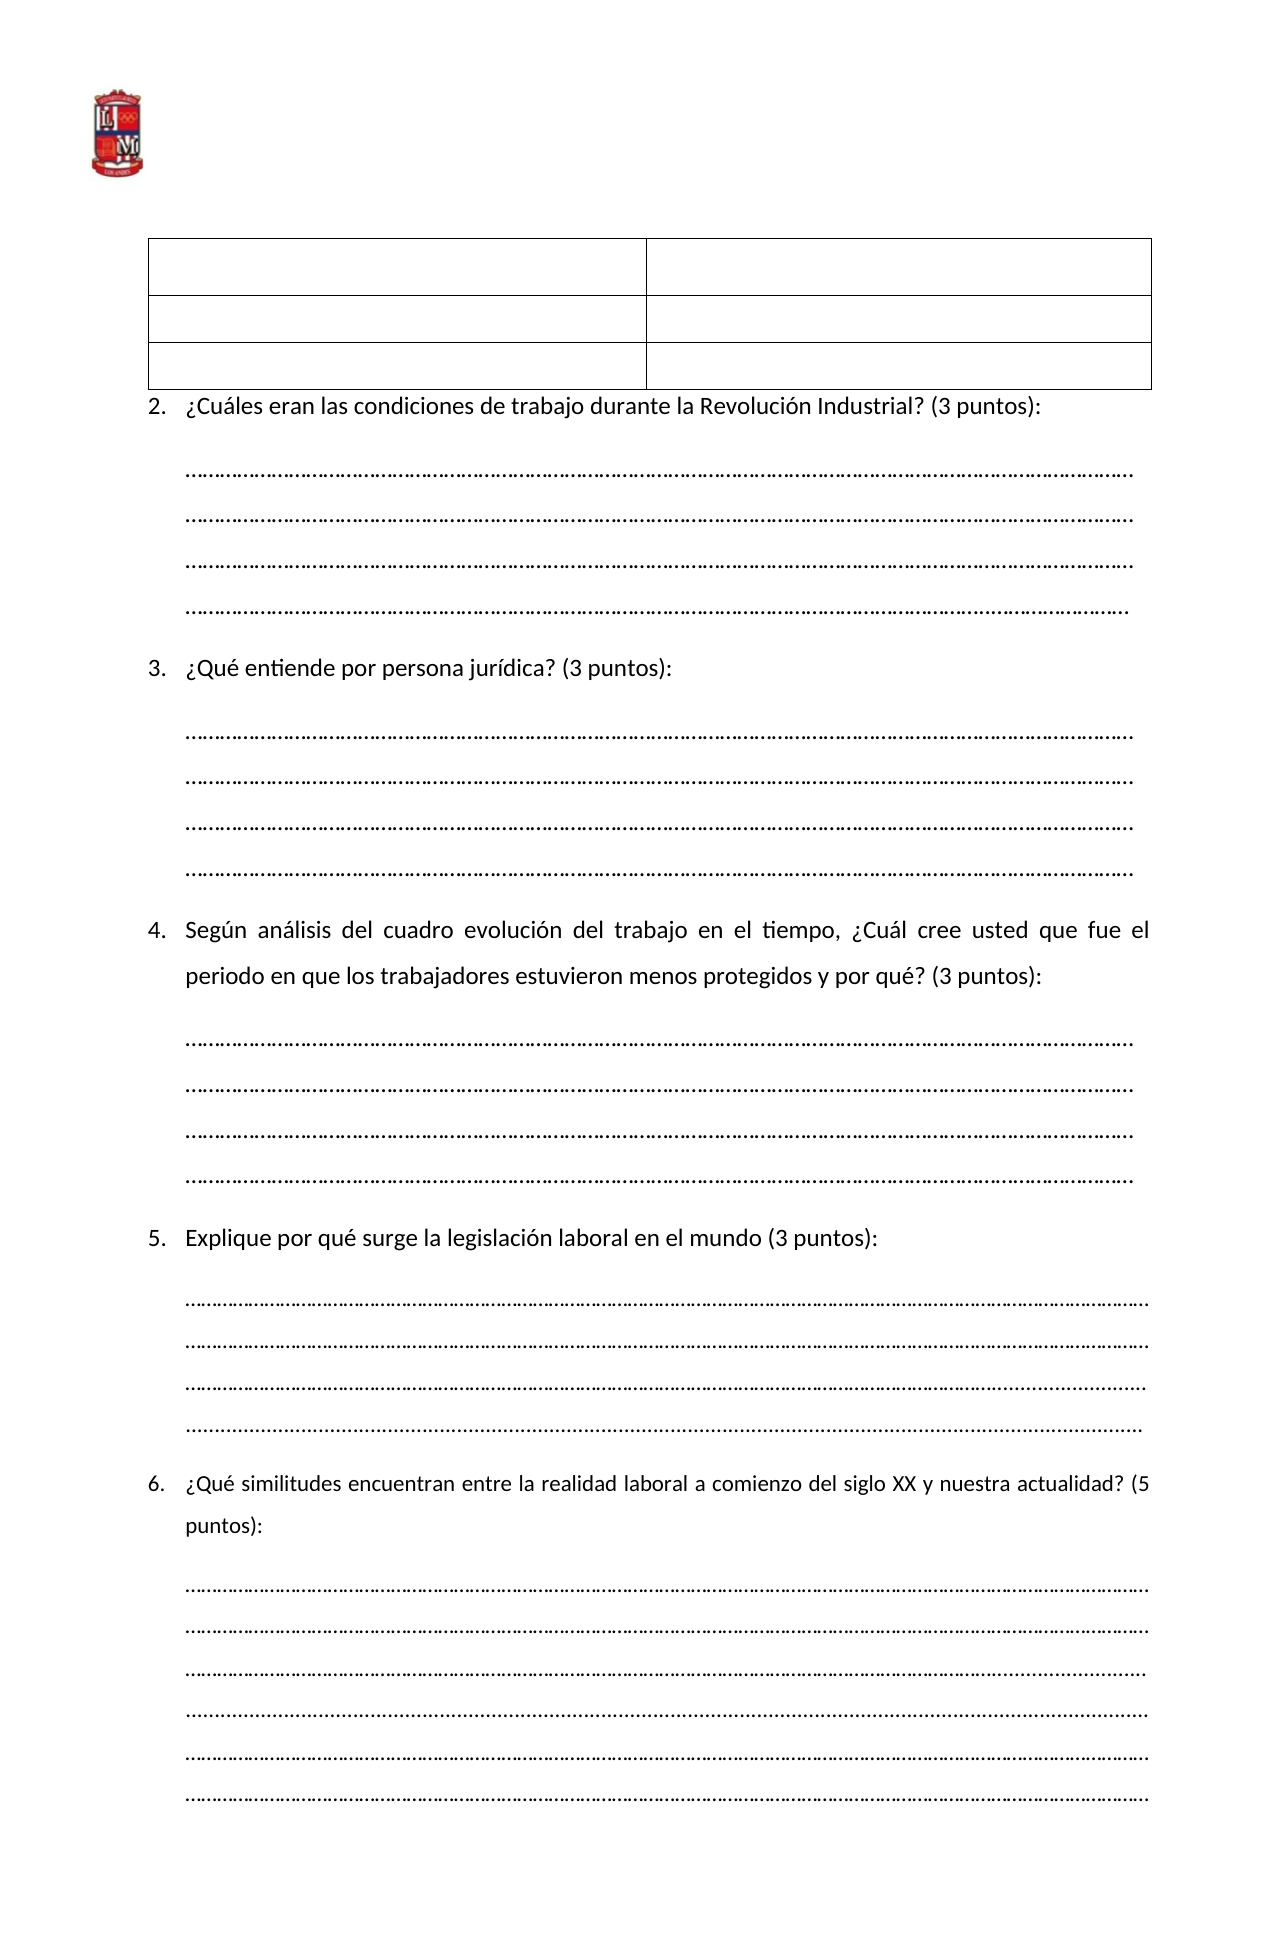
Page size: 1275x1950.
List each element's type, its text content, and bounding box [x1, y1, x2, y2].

table_cell [647, 239, 1151, 295]
table_cell [149, 239, 646, 295]
text …………………………………………………………………………………………………………………………………………………………………………………………………………………………………………………………………………………………………………………………………………………………………………………………………………………………………………………………………………….................................................................................................................................................................................................. [185, 1570, 1152, 1724]
table_cell [647, 296, 1151, 342]
list Explique por qué surge la legislación laboral en el mundo (3 puntos): [148, 1222, 1152, 1253]
table_cell [149, 296, 646, 342]
list ¿Qué entiende por persona jurídica? (3 puntos): [148, 652, 1152, 683]
text …………………………………………………………………………………………………………………………………………………………………………………………………………………………………………………………………………………………………………………………………………………………………………………………………………………………………………………………………………………………………………………………………………………………………………………..…………………… [185, 453, 1152, 621]
list ¿Qué similitudes encuentran entre la realidad laboral a comienzo del siglo XX y nuestra actualidad? (5 puntos): [148, 1469, 1152, 1539]
table_cell [149, 343, 646, 389]
text ………………………………………………………………………………………………………………………………………………………………………………………………………………………………………………………………………………………………………………………………………………………………………………………………………………………………………………………………………………………………………………………………………………………………………………………………………… [185, 1022, 1152, 1190]
table_cell [647, 343, 1151, 389]
list Según análisis del cuadro evolución del trabajo en el tiempo, ¿Cuál cree usted que fue el periodo en que los trabajadores estuvieron menos protegidos y por qué? (3 puntos): [148, 914, 1152, 991]
picture [88, 84, 147, 182]
text ………………………………………………………………………………………………………………………………………………………………………………………………………………………………………………………………………………………………………………………………………………………………………………………………………………………………………………………………………………………………………………………………………………………………………………………………………… [185, 715, 1152, 882]
list ¿Cuáles eran las condiciones de trabajo durante la Revolución Industrial? (3 puntos): [148, 390, 1152, 421]
